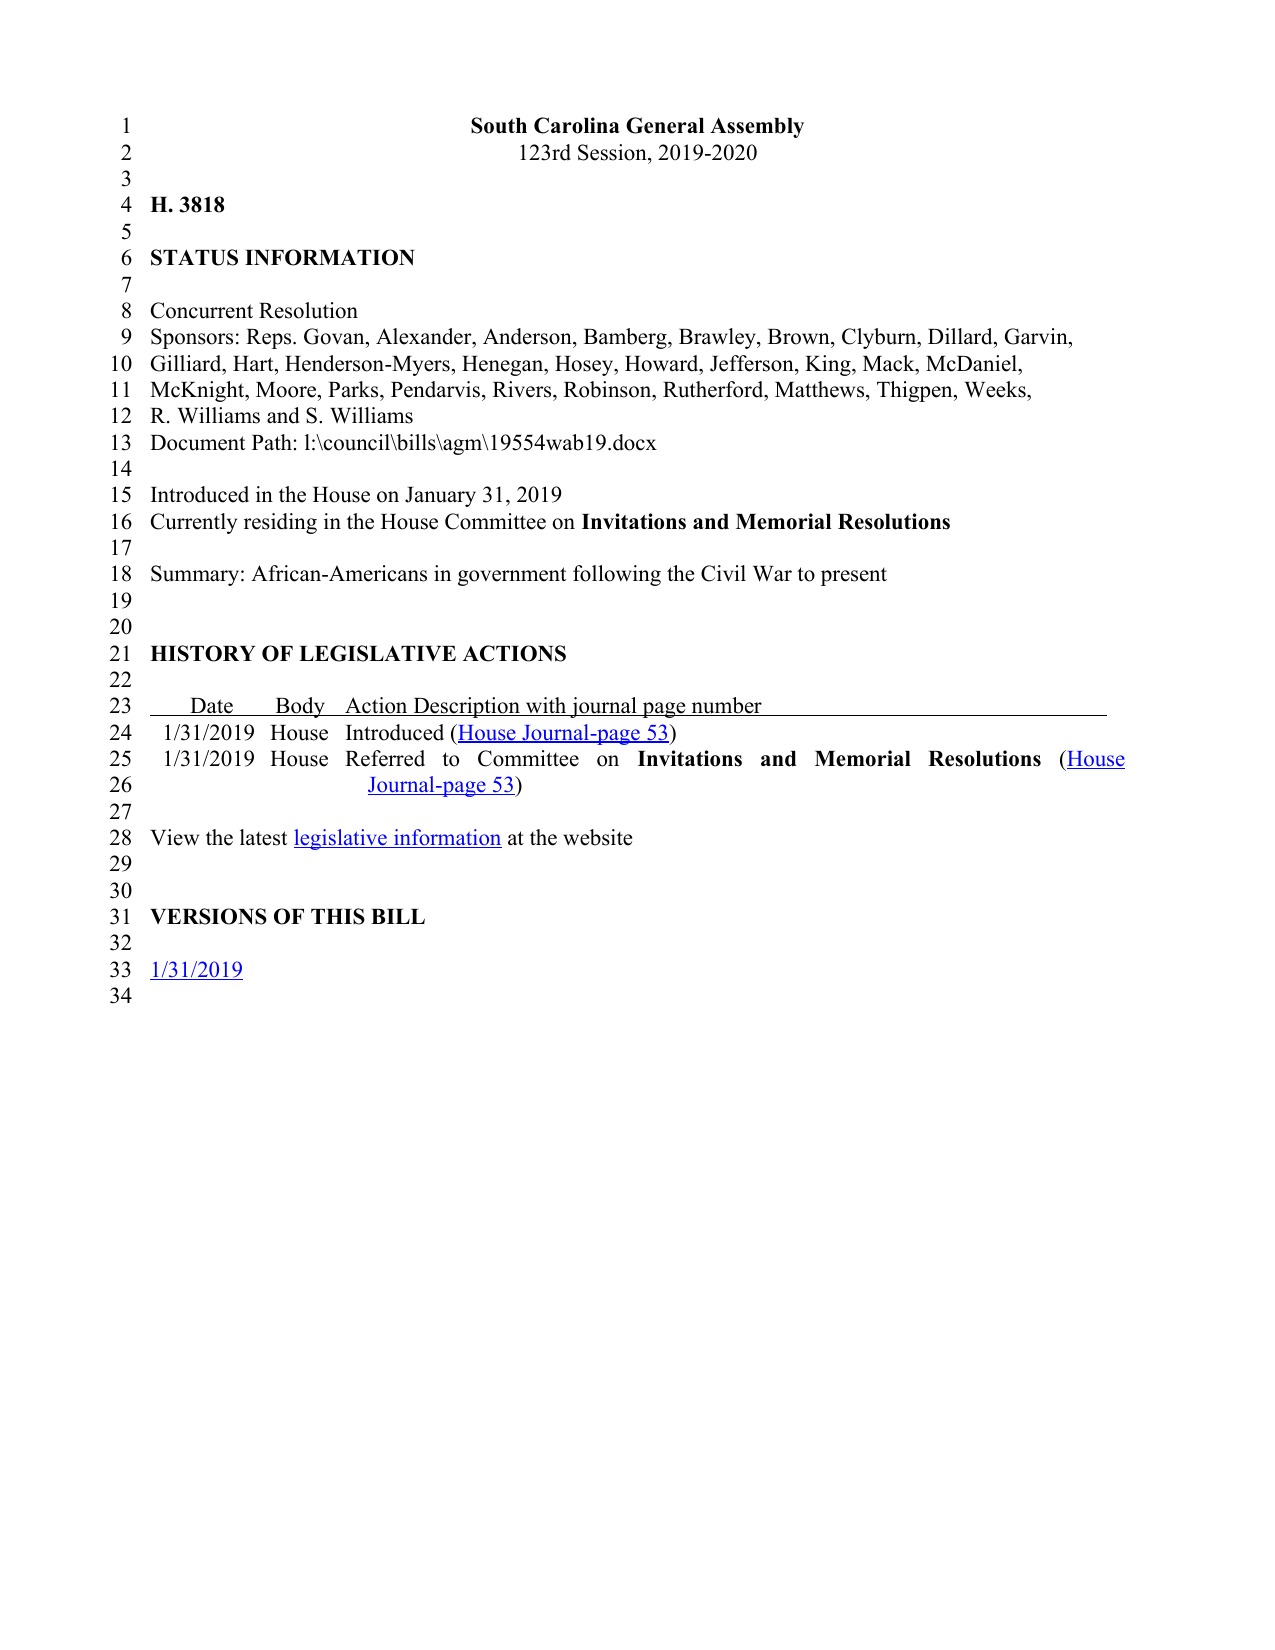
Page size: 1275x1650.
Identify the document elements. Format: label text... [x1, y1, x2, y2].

text 1/31/2019 House Referred to Committee on Invitations and Memorial Resolutions (House Journal-page 53) [150, 745, 1125, 798]
text View the latest legislative information at the website [150, 824, 1125, 850]
text Introduced in the House on January 31, 2019 [150, 481, 1125, 508]
text 1/31/2019 House Introduced (House Journal-page 53) [150, 719, 1125, 745]
text HISTORY OF LEGISLATIVE ACTIONS [150, 639, 1125, 666]
text H. 3818 [150, 192, 1125, 218]
text 1/31/2019 [150, 956, 1125, 982]
text Sponsors: Reps. Govan, Alexander, Anderson, Bamberg, Brawley, Brown, Clyburn, Dillard, Garvin, Gilliard, Hart, Henderson-Myers, Henegan, Hosey, Howard, Jefferson, King, Mack, McDaniel, McKnight, Moore, Parks, Pendarvis, Rivers, Robinson, Rutherford, Matthews, Thigpen, Weeks, R. Williams and S. Williams [150, 323, 1125, 429]
text STATUS INFORMATION [150, 244, 1125, 271]
text Date Body Action Description with journal page number [150, 692, 1125, 719]
text South Carolina General Assembly [150, 112, 1125, 139]
text Document Path: l:\council\bills\agm\19554wab19.docx [150, 429, 1125, 455]
text Concurrent Resolution [150, 297, 1125, 323]
text Summary: African-Americans in government following the Civil War to present [150, 561, 1125, 587]
text VERSIONS OF THIS BILL [150, 903, 1125, 929]
text 123rd Session, 2019-2020 [150, 139, 1125, 165]
text Currently residing in the House Committee on Invitations and Memorial Resolutions [150, 508, 1125, 534]
